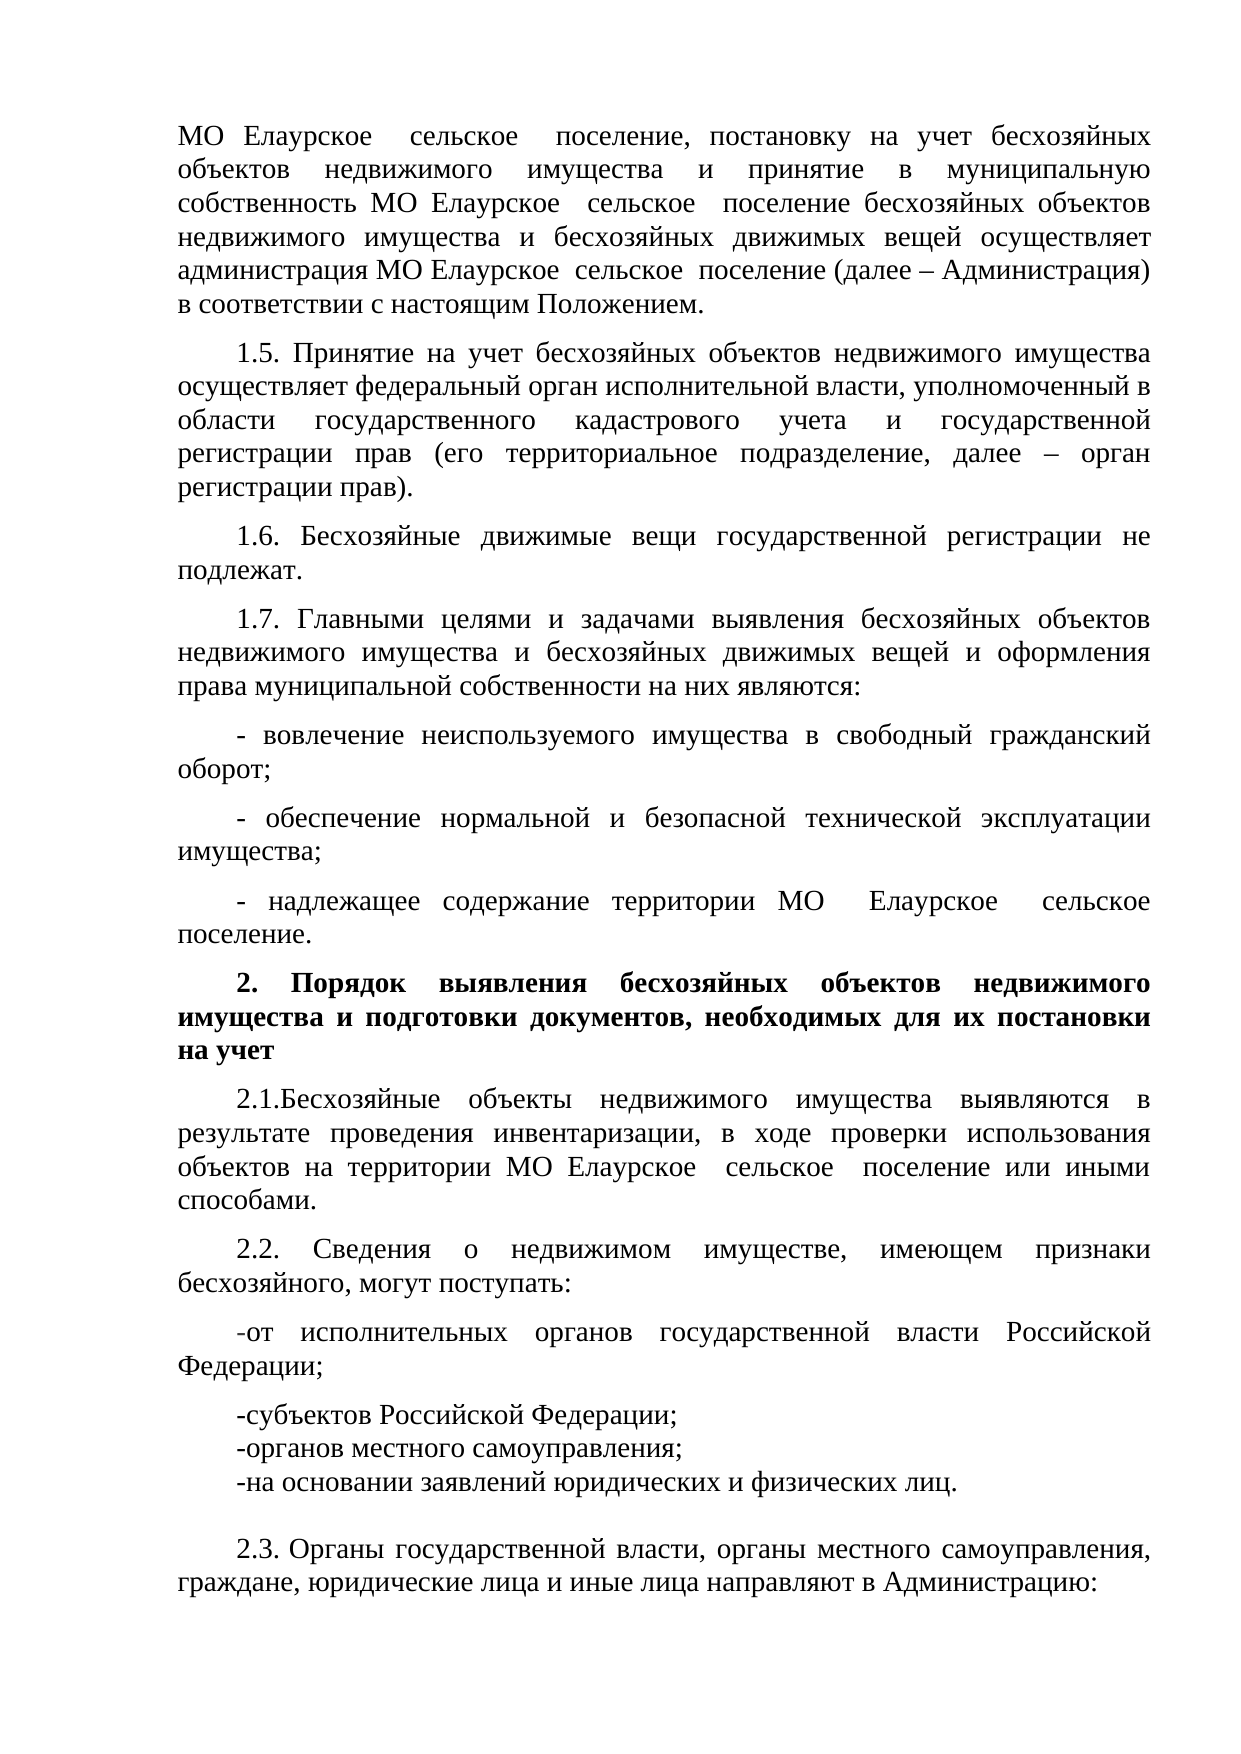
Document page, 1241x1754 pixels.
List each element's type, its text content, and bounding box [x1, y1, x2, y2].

text 1.6. Бесхозяйные движимые вещи государственной регистрации не подлежат. [177, 518, 1152, 585]
text 1.5. Принятие на учет бесхозяйных объектов недвижимого имущества осуществляет федеральный орган исполнительной власти, уполномоченный в области государственного кадастрового учета и государственной регистрации прав (его территориальное подразделение, далее – орган регистрации прав). [177, 335, 1152, 503]
text -субъектов Российской Федерации; [177, 1397, 1152, 1430]
text 2. Порядок выявления бесхозяйных объектов недвижимого имущества и подготовки документов, необходимых для их постановки на учет [177, 965, 1152, 1066]
text 2.1.Бесхозяйные объекты недвижимого имущества выявляются в результате проведения инвентаризации, в ходе проверки использования объектов на территории МО Елаурское сельское поселение или иными способами. [177, 1082, 1152, 1216]
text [177, 118, 1152, 319]
text - вовлечение неиспользуемого имущества в свободный гражданский оборот; [177, 717, 1152, 784]
text - обеспечение нормальной и безопасной технической эксплуатации имущества; [177, 800, 1152, 867]
text 2.3. Органы государственной власти, органы местного самоуправления, граждане, юридические лица и иные лица направляют в Администрацию: [177, 1531, 1152, 1598]
text -от исполнительных органов государственной власти Российской Федерации; [177, 1314, 1152, 1381]
text 1.7. Главными целями и задачами выявления бесхозяйных объектов недвижимого имущества и бесхозяйных движимых вещей и оформления права муниципальной собственности на них являются: [177, 601, 1152, 702]
text -на основании заявлений юридических и физических лиц. [177, 1464, 1152, 1497]
text -органов местного самоуправления; [177, 1430, 1152, 1464]
text 2.2. Сведения о недвижимом имуществе, имеющем признаки бесхозяйного, могут поступать: [177, 1231, 1152, 1298]
text - надлежащее содержание территории МО Елаурское сельское поселение. [177, 883, 1152, 950]
